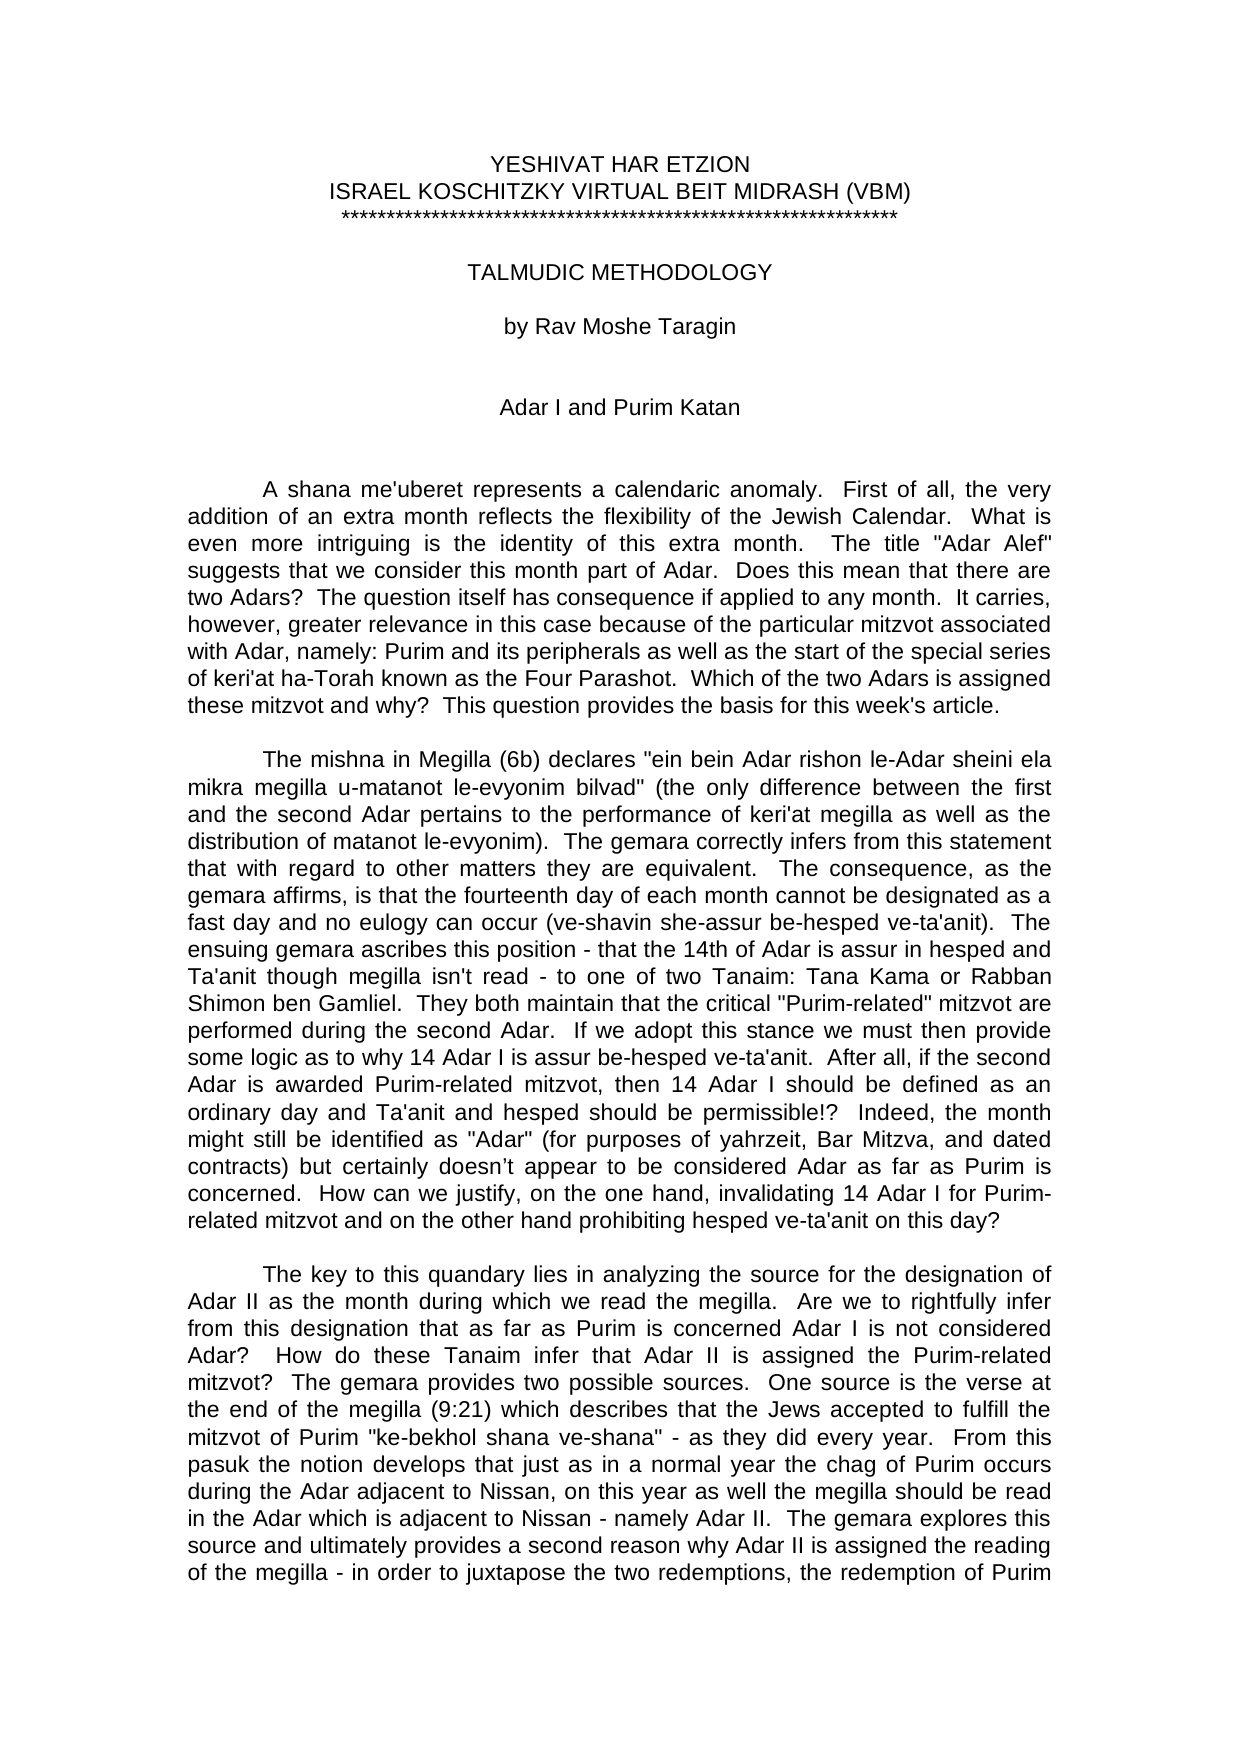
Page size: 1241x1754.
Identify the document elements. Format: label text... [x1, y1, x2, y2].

text ************************************************************** [187, 204, 1053, 231]
text TALMUDIC METHODOLOGY [187, 258, 1053, 285]
text A shana me'uberet represents a calendaric anomaly. First of all, the very addition of an extra month reflects the flexibility of the Jewish Calendar. What is even more intriguing is the identity of this extra month. The title "Adar Alef" suggests that we consider this month part of Adar. Does this mean that there are two Adars? The question itself has consequence if applied to any month. It carries, however, greater relevance in this case because of the particular mitzvot associated with Adar, namely: Purim and its peripherals as well as the start of the special series of keri'at ha-Torah known as the Four Parashot. Which of the two Adars is assigned these mitzvot and why? This question provides the basis for this week's article. [187, 475, 1053, 719]
text ISRAEL KOSCHITZKY VIRTUAL BEIT MIDRASH (VBM) [187, 177, 1053, 204]
text by Rav Moshe Taragin [187, 312, 1053, 339]
text The mishna in Megilla (6b) declares "ein bein Adar rishon le-Adar sheini ela mikra megilla u-matanot le-evyonim bilvad" (the only difference between the first and the second Adar pertains to the performance of keri'at megilla as well as the distribution of matanot le-evyonim). The gemara correctly infers from this statement that with regard to other matters they are equivalent. The consequence, as the gemara affirms, is that the fourteenth day of each month cannot be designated as a fast day and no eulogy can occur (ve-shavin she-assur be-hesped ve-ta'anit). The ensuing gemara ascribes this position - that the 14th of Adar is assur in hesped and Ta'anit though megilla isn't read - to one of two Tanaim: Tana Kama or Rabban Shimon ben Gamliel. They both maintain that the critical "Purim-related" mitzvot are performed during the second Adar. If we adopt this stance we must then provide some logic as to why 14 Adar I is assur be-hesped ve-ta'anit. After all, if the second Adar is awarded Purim-related mitzvot, then 14 Adar I should be defined as an ordinary day and Ta'anit and hesped should be permissible!? Indeed, the month might still be identified as "Adar" (for purposes of yahrzeit, Bar Mitzva, and dated contracts) but certainly doesn’t appear to be considered Adar as far as Purim is concerned. How can we justify, on the one hand, invalidating 14 Adar I for Purim-related mitzvot and on the other hand prohibiting hesped ve-ta'anit on this day? [187, 746, 1053, 1233]
text YESHIVAT HAR ETZION [187, 150, 1053, 177]
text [187, 1260, 1053, 1585]
text Adar I and Purim Katan [187, 394, 1053, 421]
